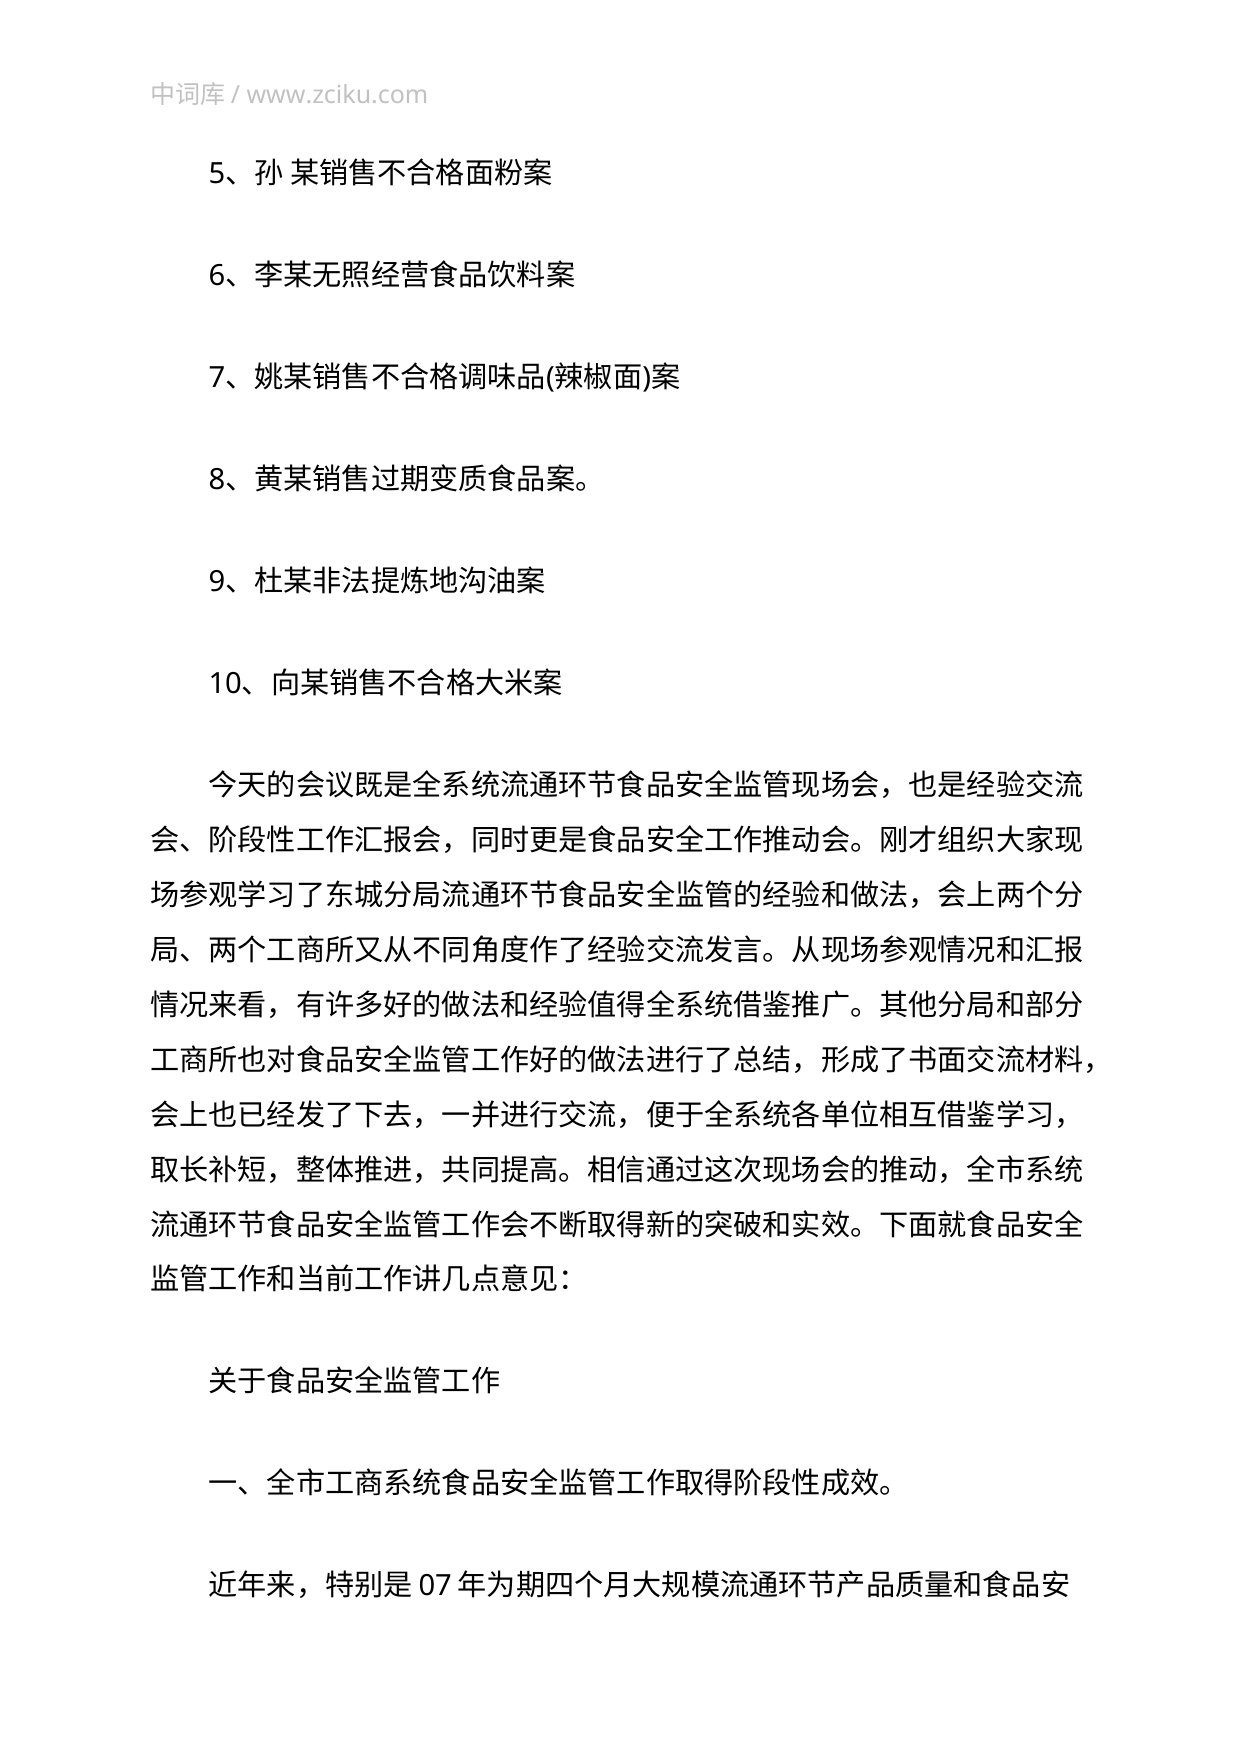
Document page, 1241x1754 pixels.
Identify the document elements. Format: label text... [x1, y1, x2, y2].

text 10、向某销售不合格大米案 [150, 660, 1090, 702]
text 关于食品安全监管工作 [150, 1358, 1090, 1400]
text 6、李某无照经营食品饮料案 [150, 252, 1090, 294]
text 7、姚某销售不合格调味品(辣椒面)案 [150, 354, 1090, 396]
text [150, 1561, 1090, 1604]
text 一、全市工商系统食品安全监管工作取得阶段性成效。 [150, 1459, 1090, 1502]
text 8、黄某销售过期变质食品案。 [150, 456, 1090, 498]
text 9、杜某非法提炼地沟油案 [150, 558, 1090, 600]
text 今天的会议既是全系统流通环节食品安全监管现场会，也是经验交流会、阶段性工作汇报会，同时更是食品安全工作推动会。刚才组织大家现场参观学习了东城分局流通环节食品安全监管的经验和做法，会上两个分局、两个工商所又从不同角度作了经验交流发言。从现场参观情况和汇报情况来看，有许多好的做法和经验值得全系统借鉴推广。其他分局和部分工商所也对食品安全监管工作好的做法进行了总结，形成了书面交流材料，会上也已经发了下去，一并进行交流，便于全系统各单位相互借鉴学习，取长补短，整体推进，共同提高。相信通过这次现场会的推动，全市系统流通环节食品安全监管工作会不断取得新的突破和实效。下面就食品安全监管工作和当前工作讲几点意见： [150, 762, 1090, 1298]
text 5、孙 某销售不合格面粉案 [150, 150, 1090, 192]
